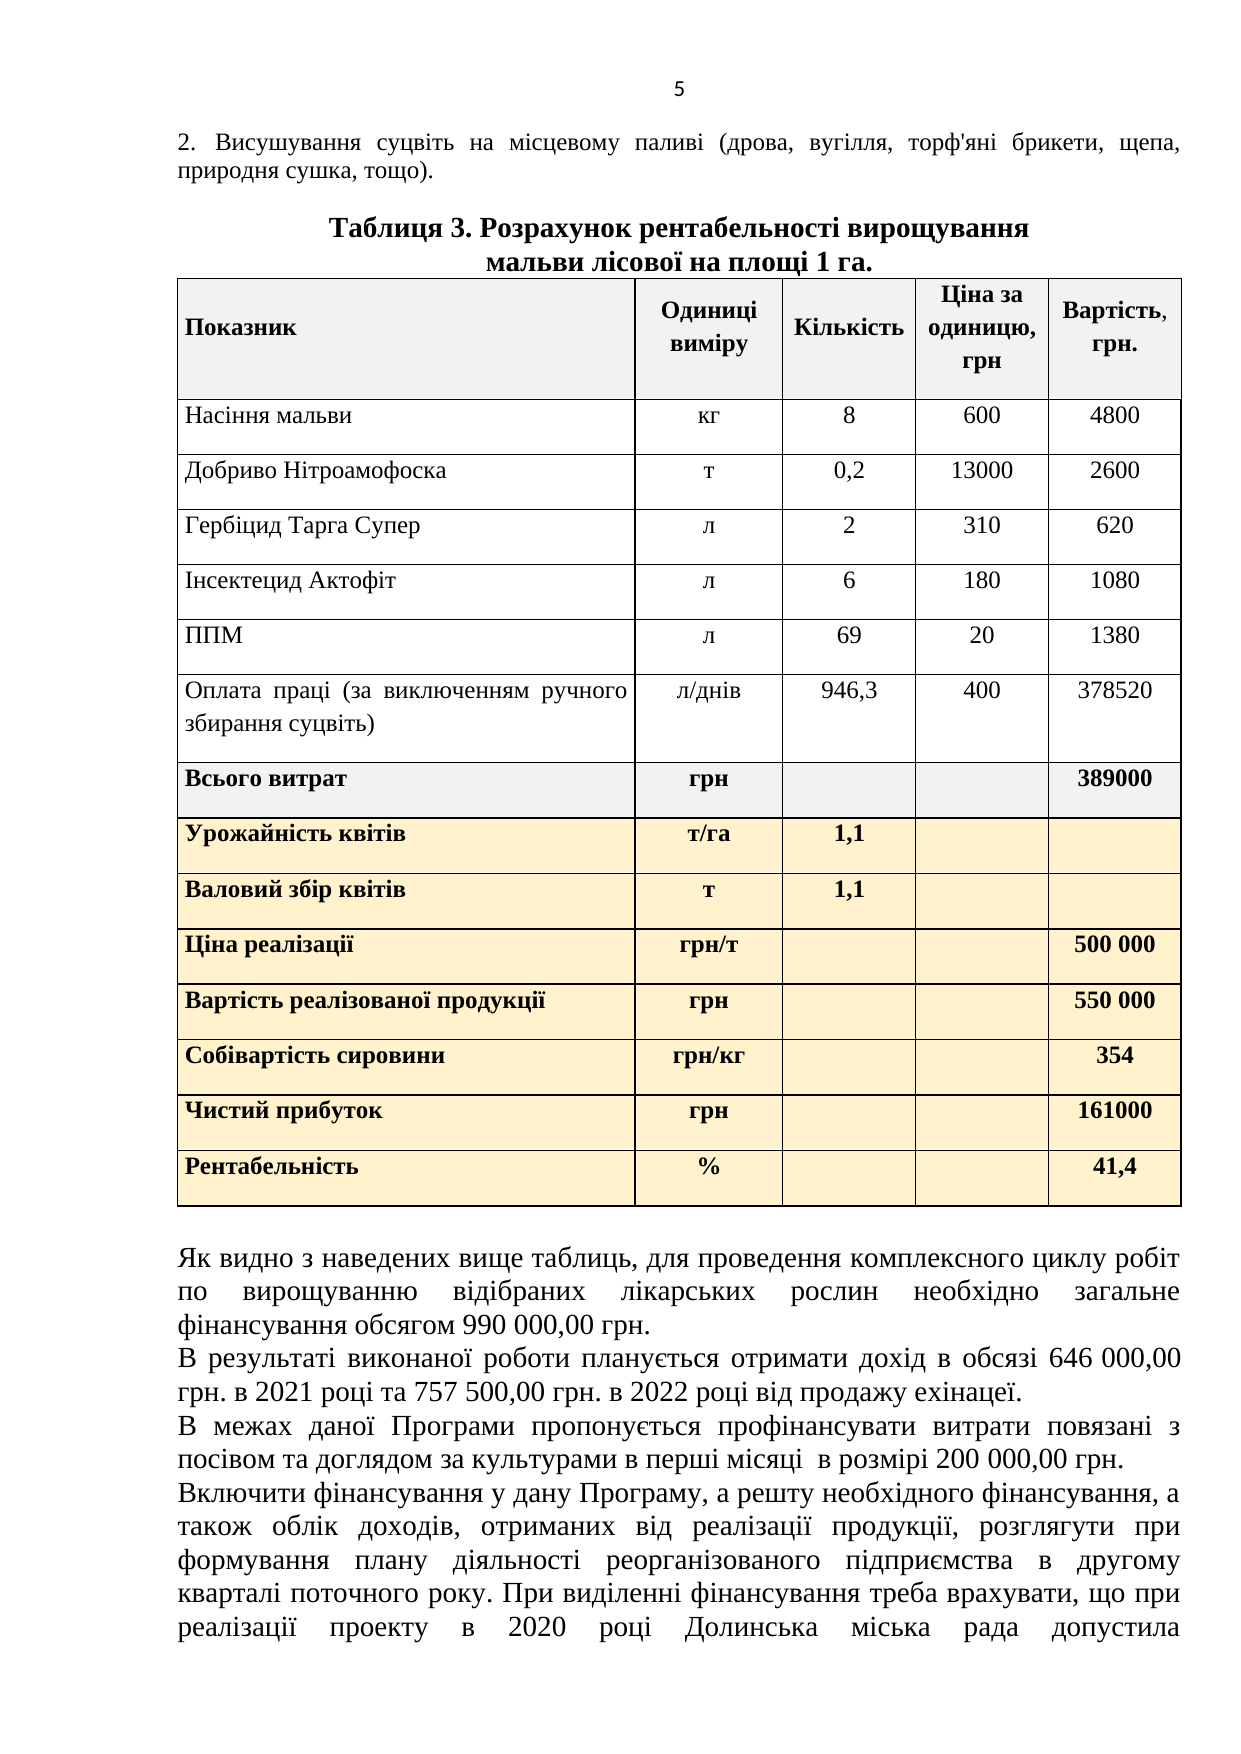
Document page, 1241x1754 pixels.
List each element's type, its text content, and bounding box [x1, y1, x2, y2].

table_cell [1049, 874, 1180, 928]
table_header Вартість, грн. [1049, 279, 1181, 398]
table_cell [916, 819, 1048, 872]
table_cell 310 [916, 510, 1048, 563]
table_cell 550 000 [1049, 985, 1180, 1039]
table_cell 389000 [1049, 763, 1180, 817]
text В межах даної Програми пропонується профінансувати витрати повязані з посівом та доглядом за культурами в перші місяці в розмірі 200 000,00 грн. [177, 1408, 1181, 1475]
table_cell Урожайність квітів [178, 819, 634, 872]
table_cell 0,2 [783, 455, 915, 508]
table_cell 946,3 [783, 675, 915, 762]
table_cell Оплата праці (за виключенням ручного збирання суцвіть) [178, 675, 634, 762]
table_cell л [636, 565, 782, 618]
table_cell 1,1 [783, 874, 915, 928]
table_cell 20 [916, 620, 1048, 673]
table_cell грн [636, 763, 782, 817]
table_cell 378520 [1049, 675, 1180, 762]
table_cell Вартість реалізованої продукції [178, 985, 634, 1039]
table_cell [916, 1151, 1048, 1205]
table_cell [916, 930, 1048, 983]
table_cell т [636, 874, 782, 928]
table_cell [916, 985, 1048, 1039]
table_cell 1380 [1049, 620, 1180, 673]
table_header Показник [178, 279, 634, 398]
table_cell 13000 [916, 455, 1048, 508]
table_cell Валовий збір квітів [178, 874, 634, 928]
table_cell [916, 874, 1048, 928]
table_cell 2 [783, 510, 915, 563]
table_cell 6 [783, 565, 915, 618]
table_cell Чистий прибуток [178, 1096, 634, 1149]
table_cell т/га [636, 819, 782, 872]
table_cell 400 [916, 675, 1048, 762]
table_cell Всього витрат [178, 763, 634, 817]
table_cell 620 [1049, 510, 1180, 563]
table_cell 600 [916, 400, 1048, 453]
table_cell ППМ [178, 620, 634, 673]
table_cell 500 000 [1049, 930, 1180, 983]
text В результаті виконаної роботи планується отримати дохід в обсязі 646 000,00 грн. в 2021 році та 757 500,00 грн. в 2022 році від продажу ехінацеї. [177, 1341, 1181, 1408]
table_cell Насіння мальви [178, 400, 634, 453]
table_cell [783, 1151, 915, 1205]
subtitle мальви лісової на площі [177, 244, 1181, 277]
table_cell грн [636, 1096, 782, 1149]
table_cell Рентабельність [178, 1151, 634, 1205]
table_cell 2600 [1049, 455, 1180, 508]
list Висушування суцвіть на місцевому паливі (дрова, вугілля, торф'яні брикети, щепа, природня сушка, тощо). [177, 127, 1181, 184]
table_cell кг [636, 400, 782, 453]
table_cell Добриво Нітроамофоска [178, 455, 634, 508]
table_header Ціна за одиницю, грн [916, 279, 1048, 398]
table_cell Інсектецид Актофіт [178, 565, 634, 618]
subtitle Таблиця 3. Розрахунок рентабельності вирощування [177, 210, 1181, 244]
table_cell л/днів [636, 675, 782, 762]
table_cell 1,1 [783, 819, 915, 872]
table_cell грн/кг [636, 1040, 782, 1094]
table_cell 1080 [1049, 565, 1180, 618]
table_cell 354 [1049, 1040, 1180, 1094]
table_cell 8 [783, 400, 915, 453]
table_cell грн [636, 985, 782, 1039]
table_cell [1049, 819, 1180, 872]
table_cell [916, 763, 1048, 817]
table_cell грн/т [636, 930, 782, 983]
table_cell [916, 1096, 1048, 1149]
table_cell л [636, 510, 782, 563]
table_cell [783, 1096, 915, 1149]
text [177, 1475, 1181, 1642]
table_cell [916, 1040, 1048, 1094]
table_cell [783, 985, 915, 1039]
table_cell 4800 [1049, 400, 1180, 453]
table_cell % [636, 1151, 782, 1205]
table_cell Собівартість сировини [178, 1040, 634, 1094]
table_cell 180 [916, 565, 1048, 618]
table_cell л [636, 620, 782, 673]
table_cell Гербіцид Тарга Супер [178, 510, 634, 563]
table_header Кількість [783, 279, 915, 398]
table_cell [783, 1040, 915, 1094]
table_cell т [636, 455, 782, 508]
table_cell [783, 930, 915, 983]
table_cell 161000 [1049, 1096, 1180, 1149]
table_cell 41,4 [1049, 1151, 1180, 1205]
table_header Одиниці виміру [636, 279, 782, 398]
table_cell [783, 763, 915, 817]
table_cell Ціна реалізації [178, 930, 634, 983]
table_cell 69 [783, 620, 915, 673]
text Як видно з наведених вище таблиць, для проведення комплексного циклу робіт по вирощуванню відібраних лікарських рослин необхідно загальне фінансування обсягом 990 000,00 грн. [177, 1240, 1181, 1341]
